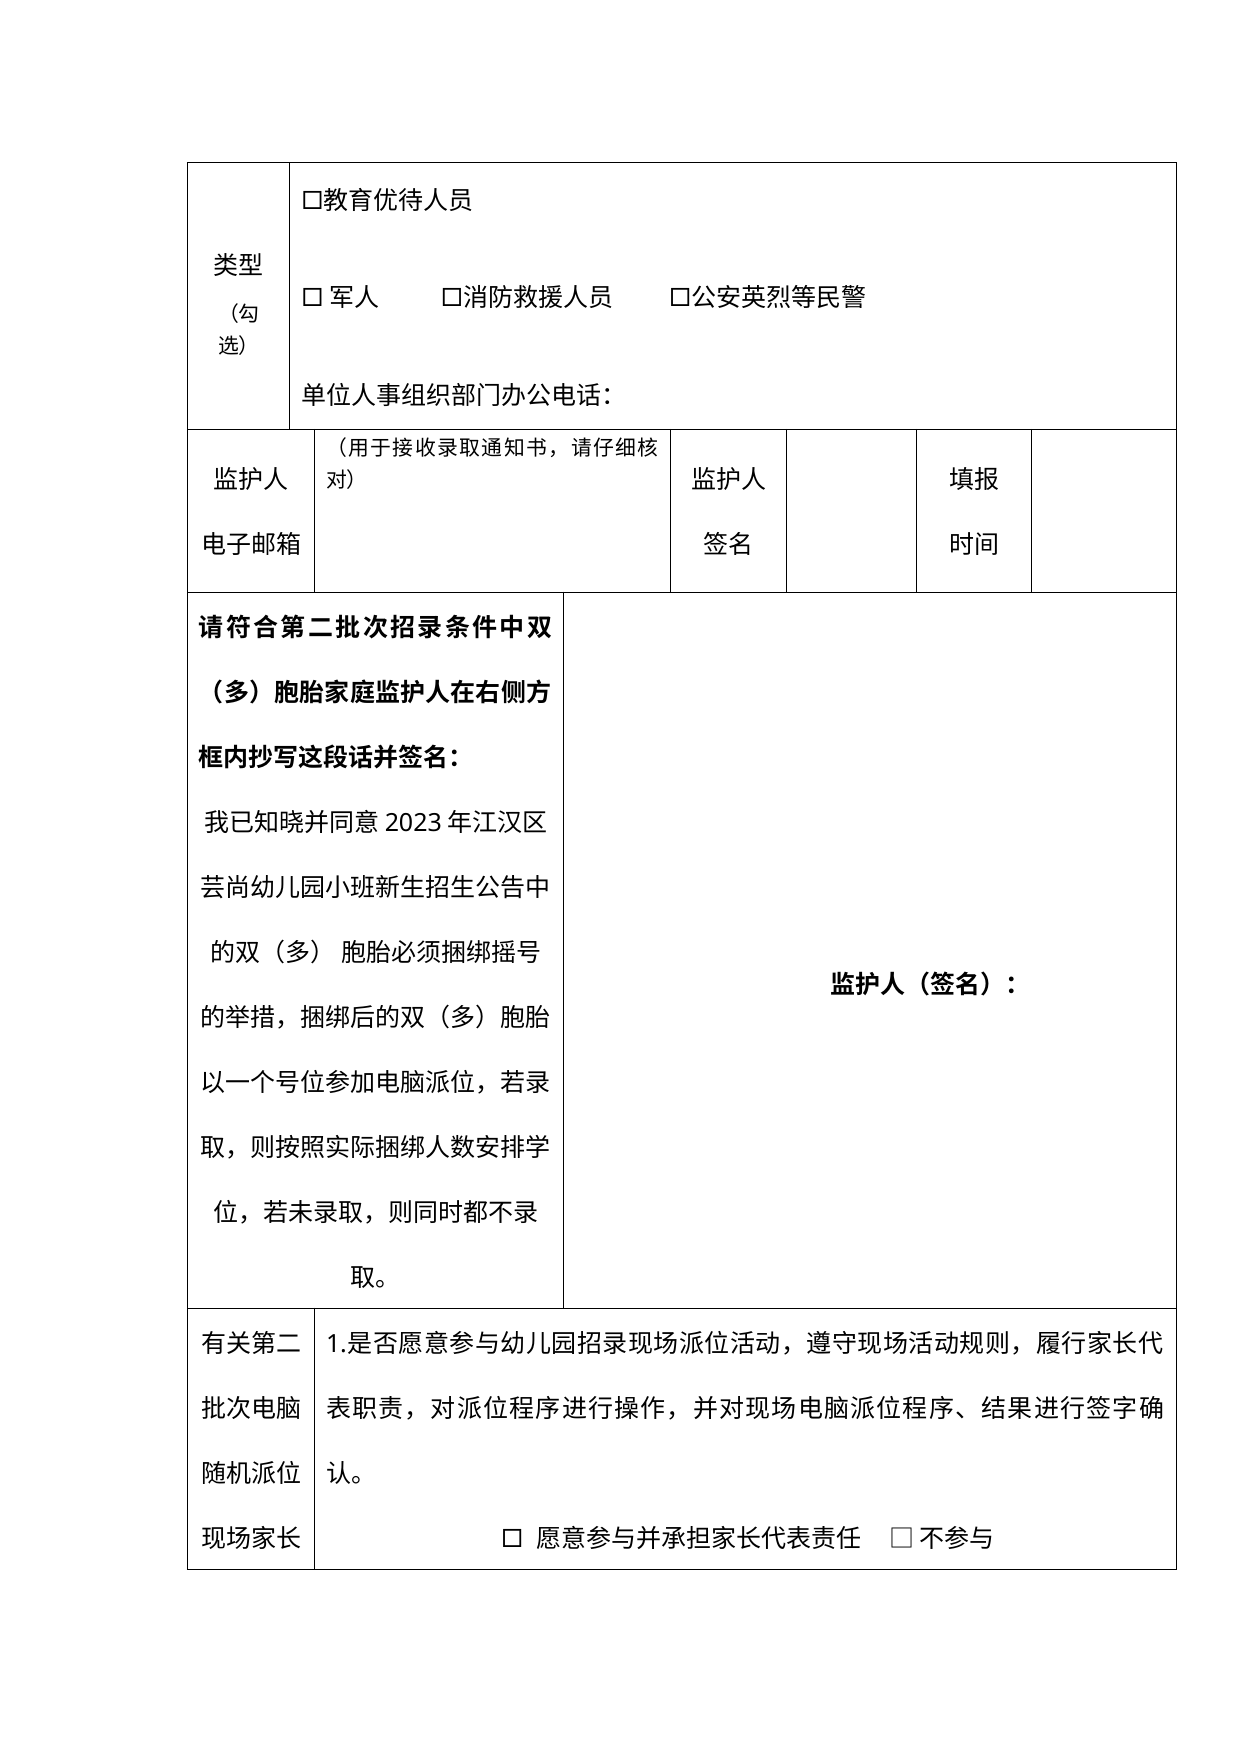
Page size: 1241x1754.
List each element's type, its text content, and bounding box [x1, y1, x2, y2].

table_cell 监护人 签名 [671, 430, 786, 592]
table_cell 监护人 电子邮箱 [188, 430, 314, 592]
table_cell [787, 430, 916, 592]
table_cell 教育优待人员 军人 消防救援人员 公安英烈等民警 单位人事组织部门办公电话： [290, 163, 1176, 429]
table_cell 监护人（签名）： [564, 593, 1176, 1308]
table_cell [188, 1309, 314, 1569]
table_cell [1032, 430, 1176, 592]
table_cell 请符合第二批次招录条件中双（多）胞胎家庭监护人在右侧方框内抄写这段话并签名： 我已知晓并同意2023年江汉区芸尚幼儿园小班新生招生公告中的双（多） 胞胎必须捆绑摇号的举措，捆绑后的双（多）胞胎以一个号位参加电脑派位，若录取，则按照实际捆绑人数安排学位，若未录取，则同时都不录取。 [188, 593, 563, 1308]
table_cell （用于接收录取通知书，请仔细核对） [315, 430, 670, 592]
table_cell 填报 时间 [917, 430, 1031, 592]
table_cell 1.是否愿意参与幼儿园招录现场派位活动，遵守现场活动规则，履行家长代表职责，对派位程序进行操作，并对现场电脑派位程序、结果进行签字确认。 愿意参与并承担家长代表责任 □ 不参与 [315, 1309, 1176, 1569]
table_cell 报名 类型 （勾选） [188, 163, 289, 429]
